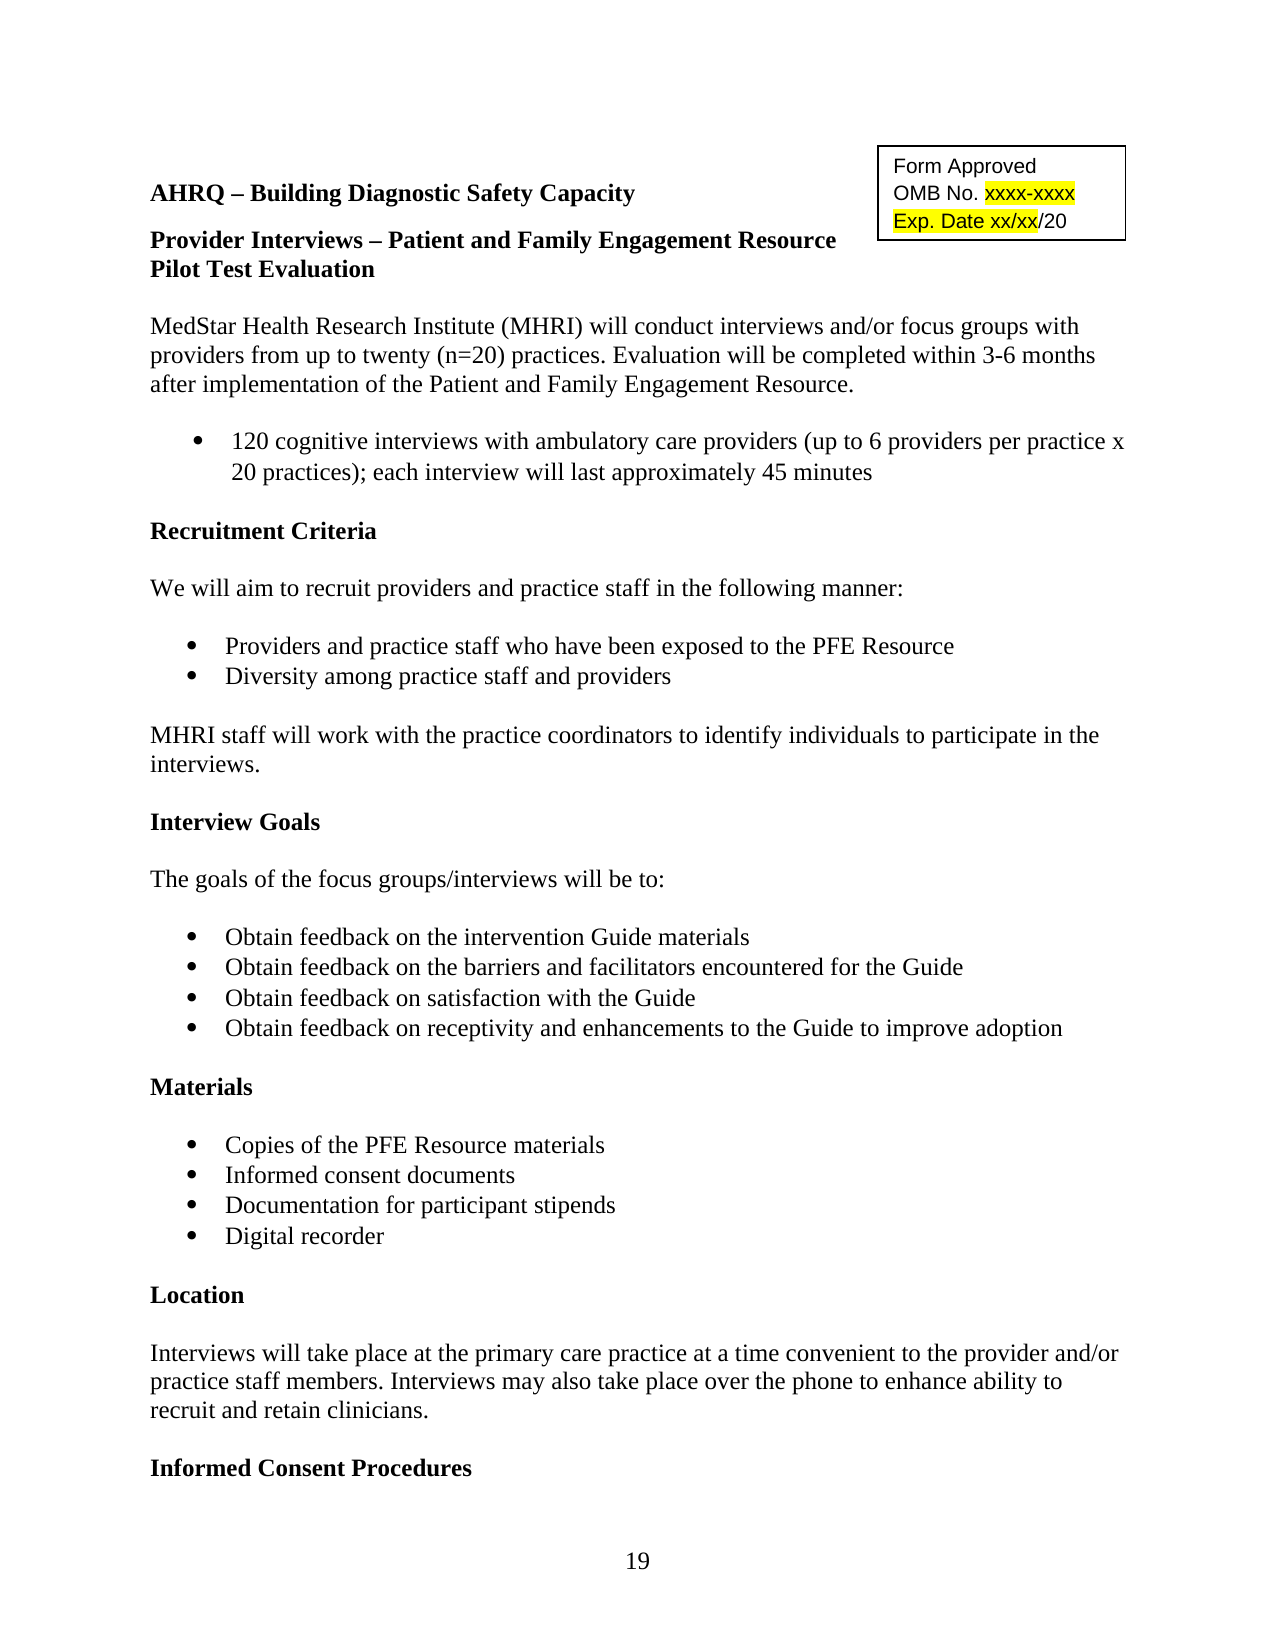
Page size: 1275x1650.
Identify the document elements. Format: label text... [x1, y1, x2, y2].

text Interviews will take place at the primary care practice at a time convenient to the provider and/or practice staff members. Interviews may also take place over the phone to enhance ability to recruit and retain clinicians. [150, 1338, 1125, 1424]
text We will aim to recruit providers and practice staff in the following manner: [150, 573, 1125, 602]
list Providers and practice staff who have been exposed to the PFE Resource [187, 631, 1125, 660]
list Documentation for participant stipends [187, 1191, 1125, 1219]
text Informed Consent Procedures [150, 1453, 1125, 1481]
text Provider Interviews – Patient and Family Engagement Resource Pilot Test Evaluation [150, 225, 1125, 283]
text The goals of the focus groups/interviews will be to: [150, 864, 1125, 893]
list Copies of the PFE Resource materials [187, 1130, 1125, 1158]
list Digital recorder [187, 1221, 1125, 1250]
text Interview Goals [150, 807, 1125, 836]
list Obtain feedback on the intervention Guide materials [187, 922, 1125, 951]
list 120 cognitive interviews with ambulatory care providers (up to 6 providers per practice x 20 practices); each interview will last approximately 45 minutes [194, 426, 1125, 486]
list Obtain feedback on satisfaction with the Guide [187, 983, 1125, 1011]
text Location [150, 1280, 1125, 1309]
list Informed consent documents [187, 1160, 1125, 1189]
text Materials [150, 1072, 1125, 1101]
list Obtain feedback on receptivity and enhancements to the Guide to improve adoption [187, 1013, 1125, 1042]
text Recruitment Criteria [150, 516, 1125, 545]
text MHRI staff will work with the practice coordinators to identify individuals to participate in the interviews. [150, 721, 1125, 778]
text AHRQ – Building Diagnostic Safety Capacity [150, 178, 877, 207]
list Obtain feedback on the barriers and facilitators encountered for the Guide [187, 952, 1125, 981]
list Diversity among practice staff and providers [187, 661, 1125, 690]
text MedStar Health Research Institute (MHRI) will conduct interviews and/or focus groups with providers from up to twenty (n=20) practices. Evaluation will be completed within 3-6 months after implementation of the Patient and Family Engagement Resource. [150, 311, 1125, 398]
